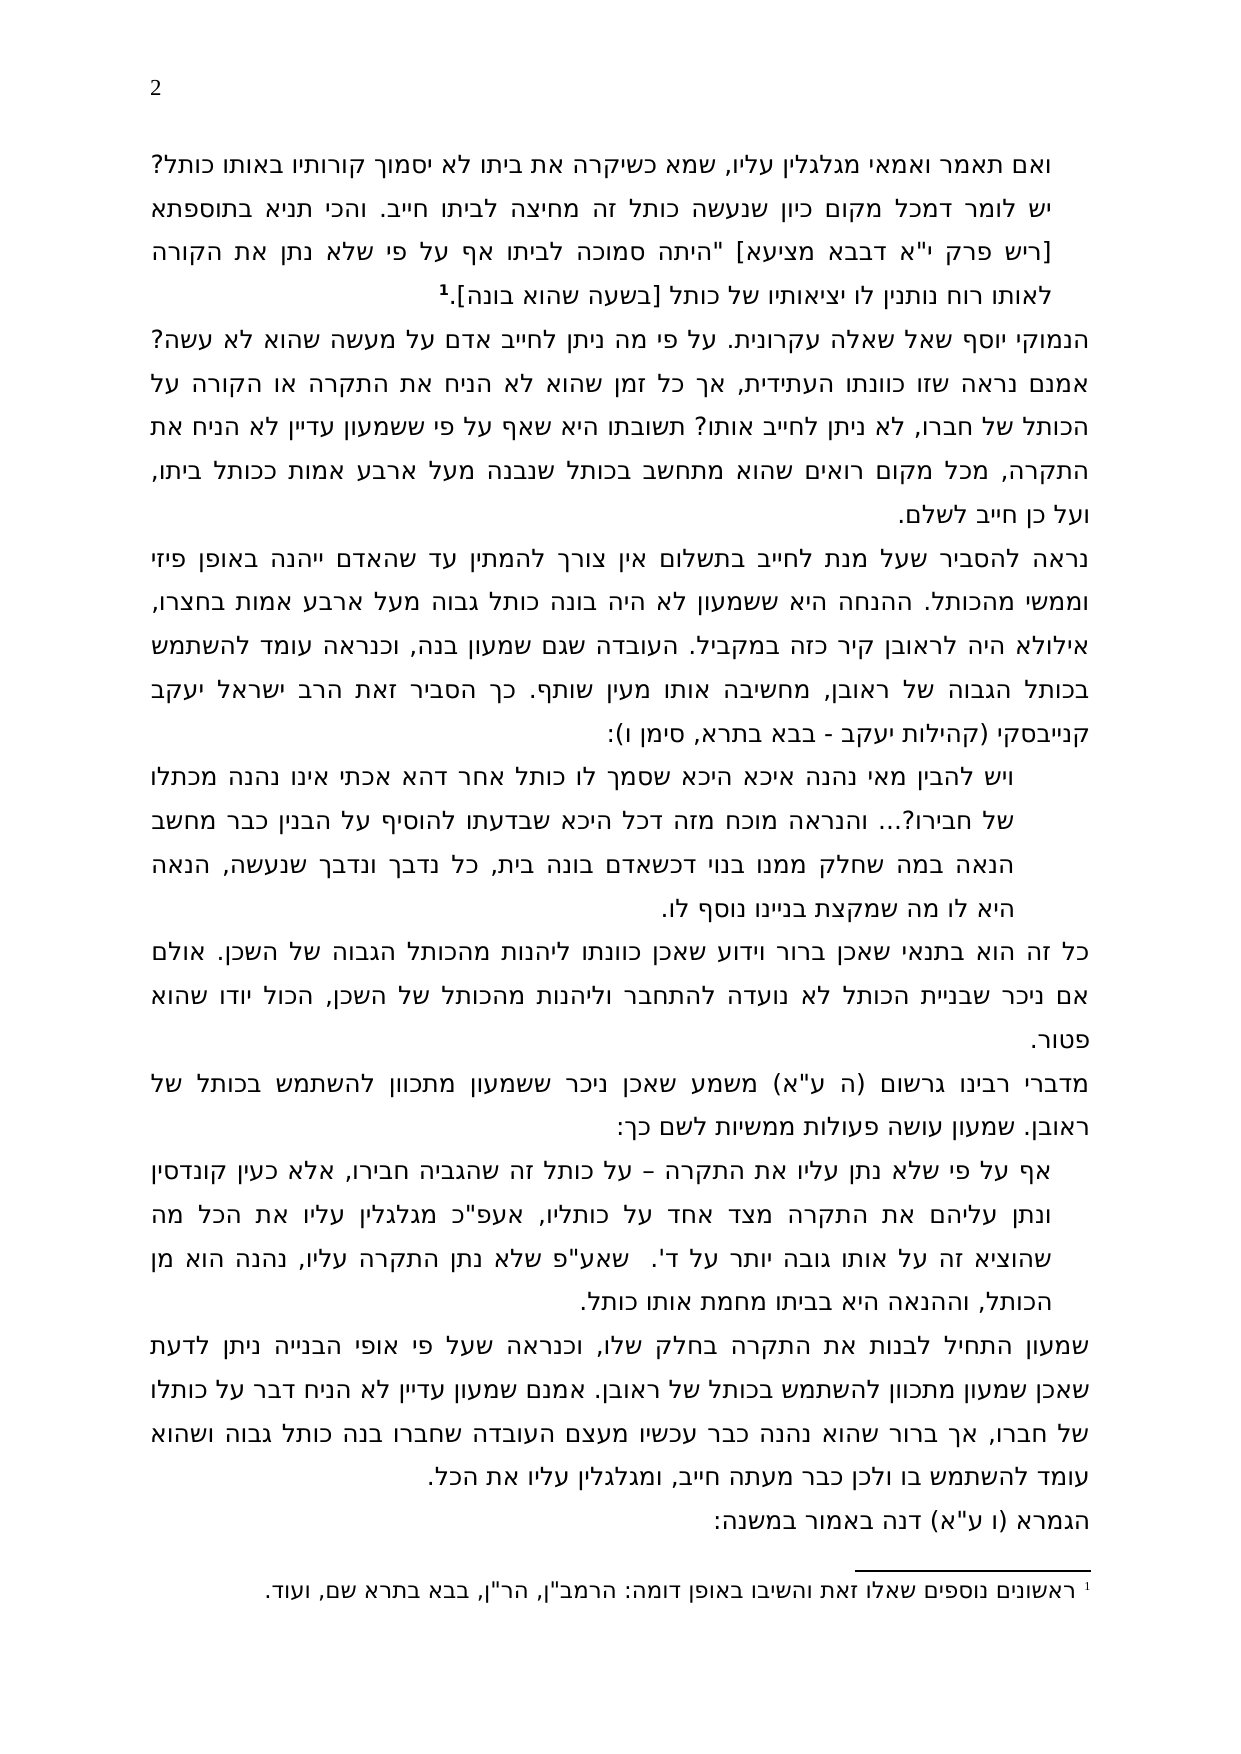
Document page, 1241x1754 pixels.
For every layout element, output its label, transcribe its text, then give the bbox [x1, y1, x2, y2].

title מדברי רבינו גרשום (ה ע"א) משמע שאכן ניכר ששמעון מתכוון להשתמש בכותל של ראובן. שמעון עושה פעולות ממשיות לשם כך: [150, 1069, 1090, 1142]
title כל זה הוא בתנאי שאכן ברור וידוע שאכן כוונתו ליהנות מהכותל הגבוה של השכן. אולם אם ניכר שבניית הכותל לא נועדה להתחבר וליהנות מהכותל של השכן, הכול יודו שהוא פטור. [150, 937, 1090, 1054]
title שמעון התחיל לבנות את התקרה בחלק שלו, וכנראה שעל פי אופי הבנייה ניתן לדעת שאכן שמעון מתכוון להשתמש בכותל של ראובן. אמנם שמעון עדיין לא הניח דבר על כותלו של חברו, אך ברור שהוא נהנה כבר עכשיו מעצם העובדה שחברו בנה כותל גבוה ושהוא עומד להשתמש בו ולכן כבר מעתה חייב, ומגלגלין עליו את הכל. [150, 1331, 1090, 1492]
title נראה להסביר שעל מנת לחייב בתשלום אין צורך להמתין עד שהאדם ייהנה באופן פיזי וממשי מהכותל. ההנחה היא ששמעון לא היה בונה כותל גבוה מעל ארבע אמות בחצרו, אילולא היה לראובן קיר כזה במקביל. העובדה שגם שמעון בנה, וכנראה עומד להשתמש בכותל הגבוה של ראובן, מחשיבה אותו מעין שותף. כך הסביר זאת הרב ישראל יעקב קנייבסקי (קהילות יעקב - בבא בתרא, סימן ו): [150, 544, 1090, 748]
title ואם תאמר ואמאי מגלגלין עליו, שמא כשיקרה את ביתו לא יסמוך קורותיו באותו כותל? יש לומר דמכל מקום כיון שנעשה כותל זה מחיצה לביתו חייב. והכי תניא בתוספתא [ריש פרק י"א דבבא מציעא] "היתה סמוכה לביתו אף על פי שלא נתן את הקורה לאותו רוח נותנין לו יציאותיו של כותל [בשעה שהוא בונה]. [150, 150, 1053, 310]
title הגמרא (ו ע"א) דנה באמור במשנה: [150, 1506, 1090, 1535]
title הנמוקי יוסף שאל שאלה עקרונית. על פי מה ניתן לחייב אדם על מעשה שהוא לא עשה? אמנם נראה שזו כוונתו העתידית, אך כל זמן שהוא לא הניח את התקרה או הקורה על הכותל של חברו, לא ניתן לחייב אותו? תשובתו היא שאף על פי ששמעון עדיין לא הניח את התקרה, מכל מקום רואים שהוא מתחשב בכותל שנבנה מעל ארבע אמות ככותל ביתו, ועל כן חייב לשלם. [150, 325, 1090, 529]
title ויש להבין מאי נהנה איכא היכא שסמך לו כותל אחר דהא אכתי אינו נהנה מכתלו של חבירו?... והנראה מוכח מזה דכל היכא שבדעתו להוסיף על הבנין כבר מחשב הנאה במה שחלק ממנו בנוי דכשאדם בונה בית, כל נדבך ונדבך שנעשה, הנאה היא לו מה שמקצת בניינו נוסף לו. [150, 762, 1015, 923]
title אף על פי שלא נתן עליו את התקרה – על כותל זה שהגביה חבירו, אלא כעין קונדסין ונתן עליהם את התקרה מצד אחד על כותליו, אעפ"כ מגלגלין עליו את הכל מה שהוציא זה על אותו גובה יותר על ד'. שאע"פ שלא נתן התקרה עליו, נהנה הוא מן הכותל, וההנאה היא בביתו מחמת אותו כותל. [150, 1156, 1053, 1317]
